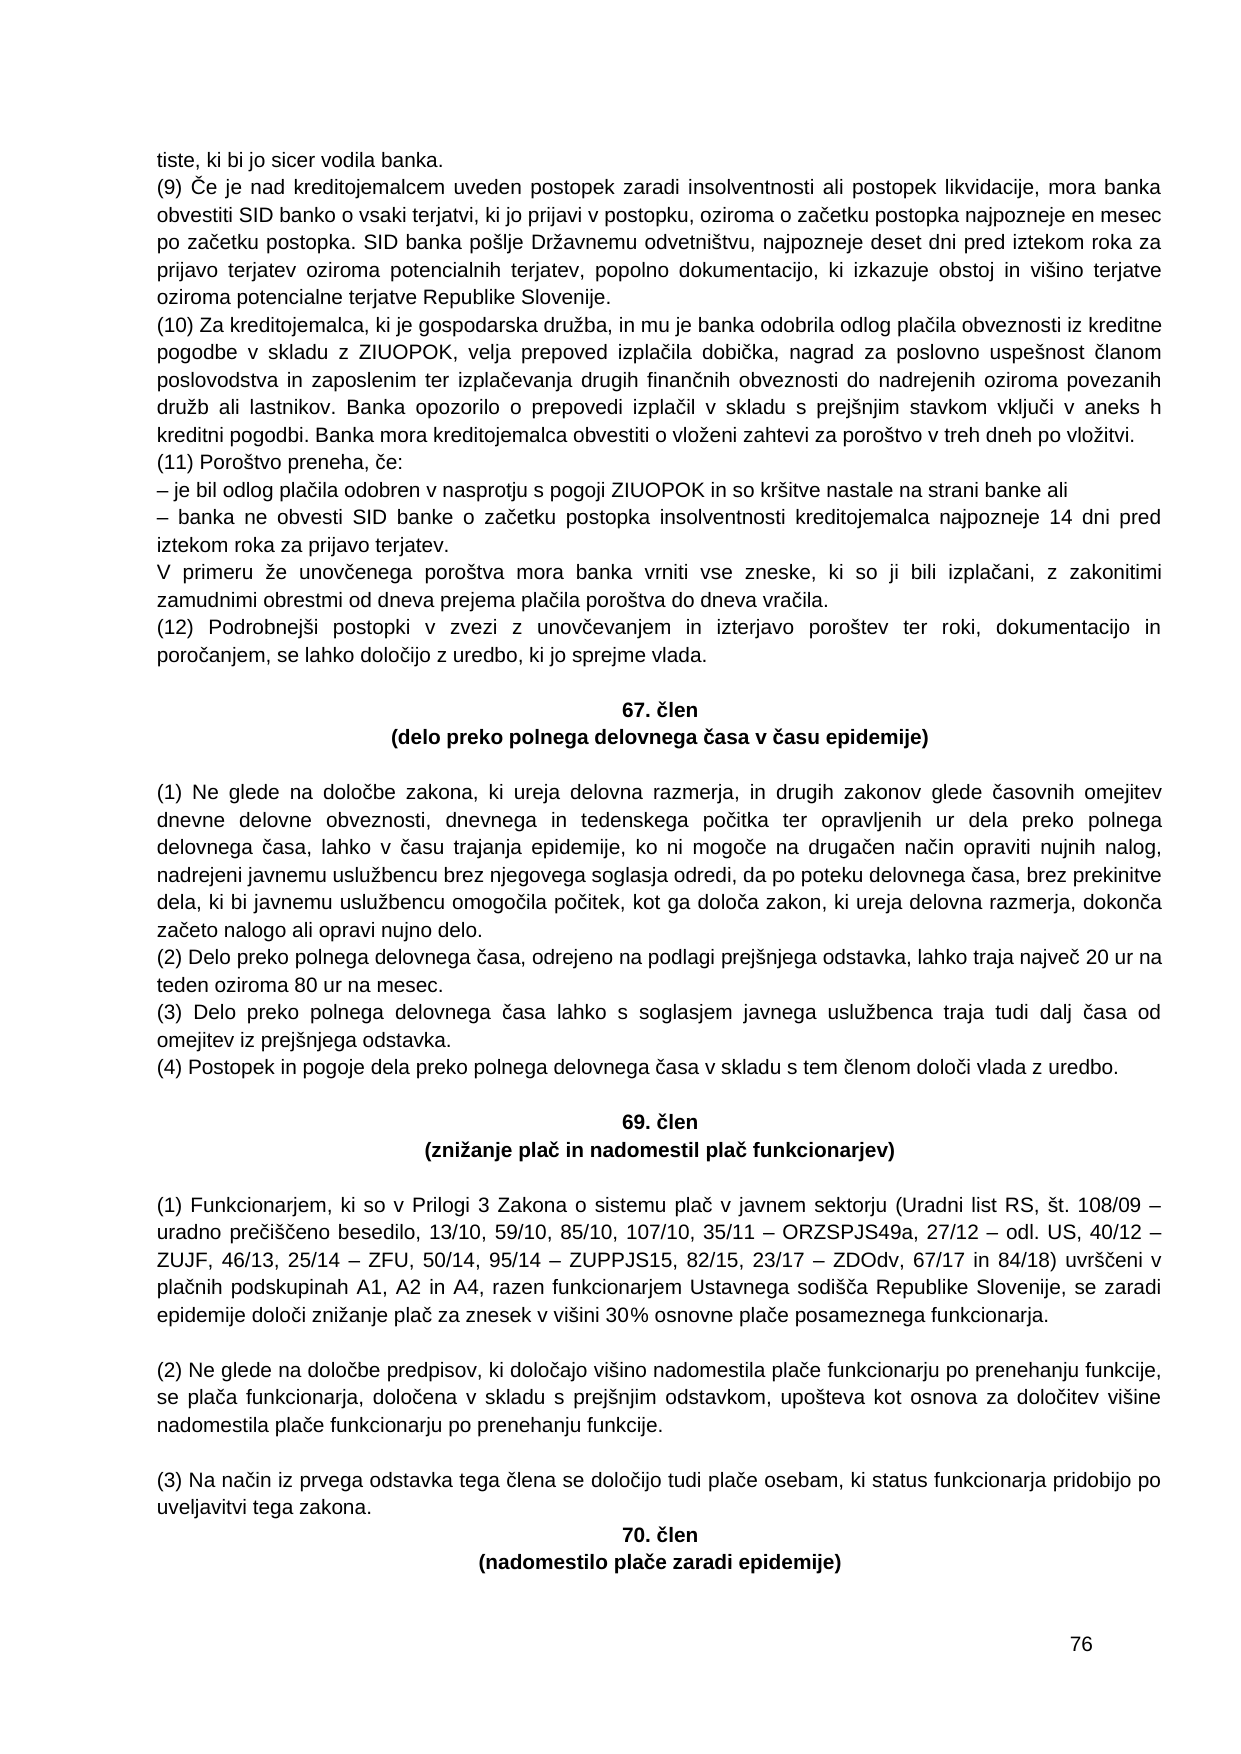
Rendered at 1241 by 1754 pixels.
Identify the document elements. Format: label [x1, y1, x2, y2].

table_header [123, 148, 1155, 1605]
